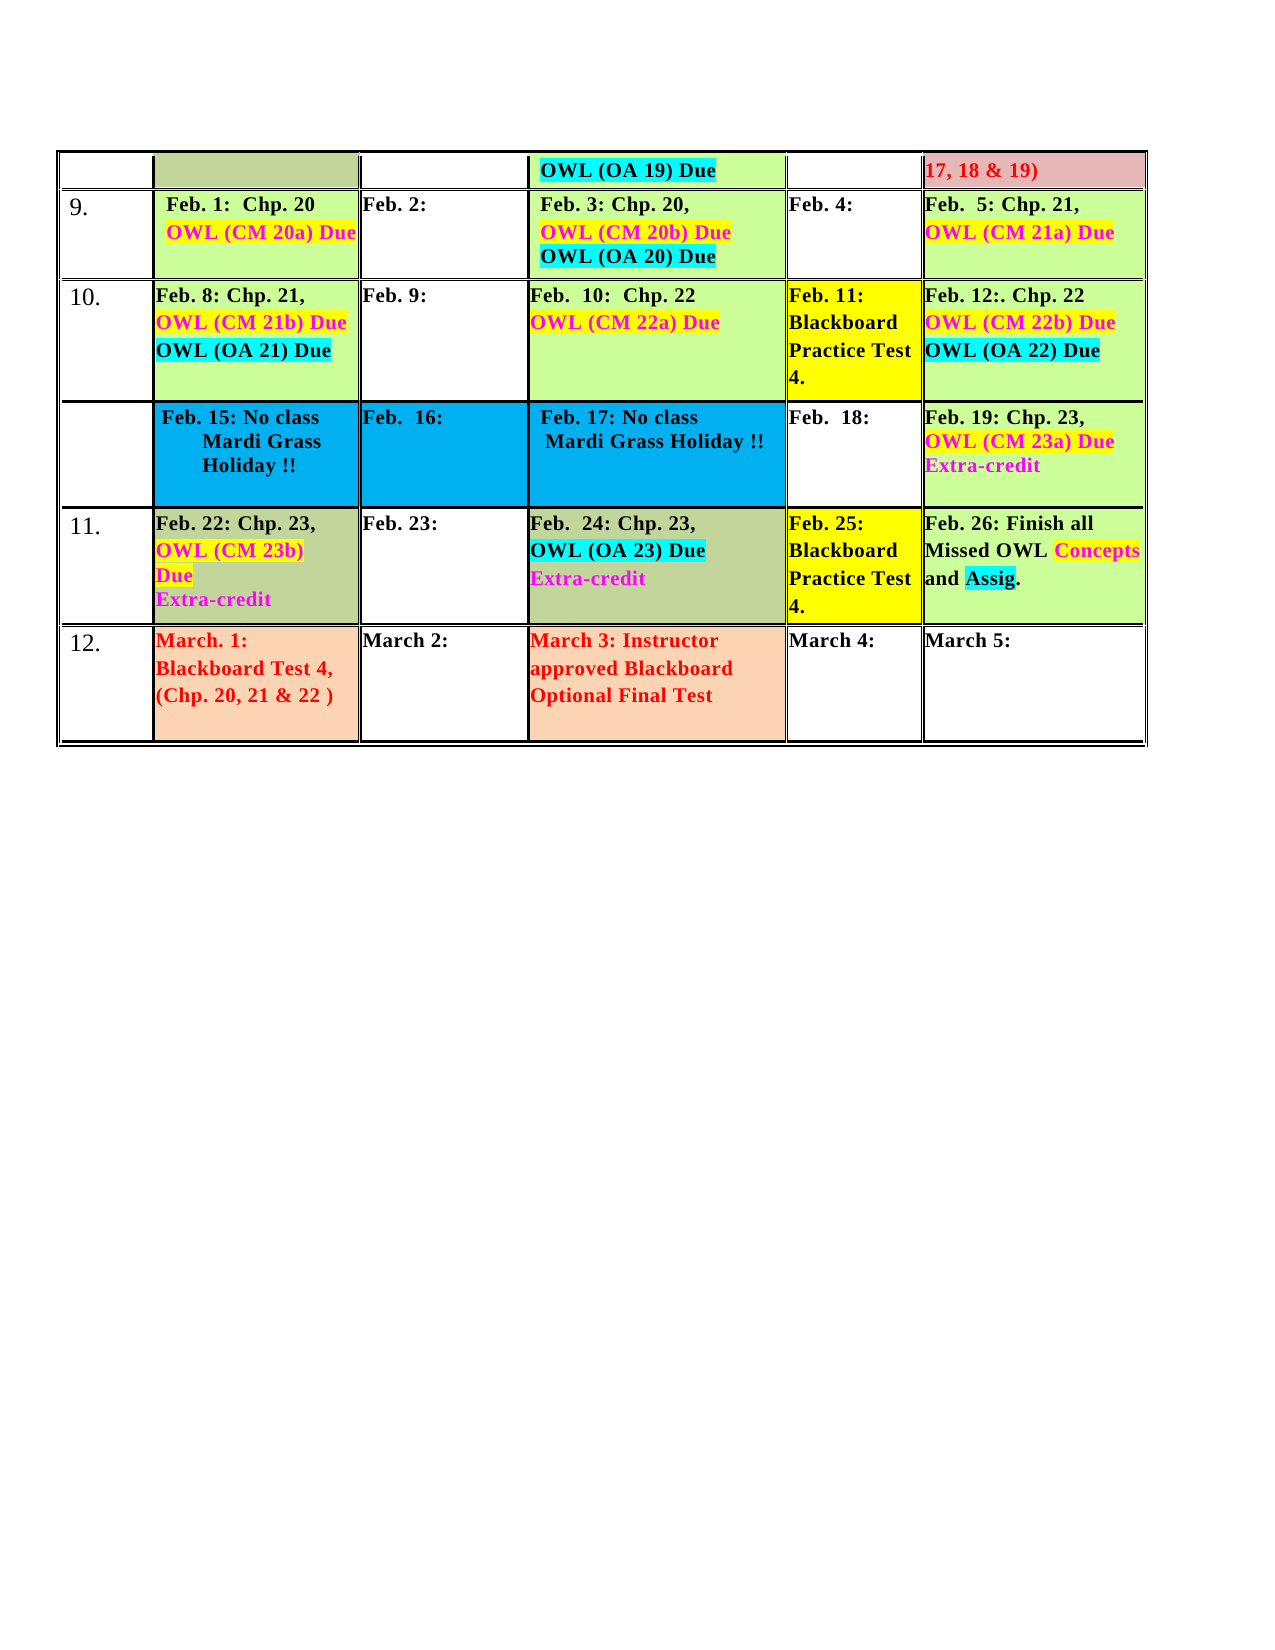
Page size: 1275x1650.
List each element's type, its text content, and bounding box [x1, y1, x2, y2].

table_cell [60, 623, 152, 740]
table_cell Feb. 2: [362, 191, 527, 278]
table_cell [60, 506, 152, 623]
table_cell Feb. 3: Chp. 20, OWL (CM 20b) Due OWL (OA 20) Due [530, 191, 785, 278]
table_cell Feb. 18: [788, 403, 921, 506]
table_cell March 2: [362, 627, 527, 740]
table_cell Feb. 11: Blackboard Practice Test 4. [788, 281, 921, 400]
table_cell [60, 400, 152, 506]
table_cell Feb. 1: Chp. 20 OWL (CM 20a) Due [155, 191, 358, 278]
table_cell Feb. 8: Chp. 21, OWL (CM 21b) Due OWL (OA 21) Due [155, 281, 358, 400]
table_cell Feb. 4: [788, 191, 921, 278]
table_cell March 5: [925, 623, 1145, 740]
table_cell Feb. 24: Chp. 23, OWL (OA 23) Due Extra-credit [530, 509, 785, 623]
table_cell Feb. 22: Chp. 23, OWL (CM 23b) Due Extra-credit [155, 509, 358, 623]
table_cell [153, 152, 360, 187]
table_cell Feb. 16: [362, 403, 527, 506]
table_cell March 4: [788, 627, 921, 740]
table_cell March 3: Instructor approved Blackboard Optional Final Test [530, 627, 785, 740]
table_cell Jan. 28: [786, 152, 923, 187]
table_cell March. 1: Blackboard Test 4, (Chp. 20, 21 & 22 ) [155, 627, 358, 740]
table_cell Feb. 5: Chp. 21, OWL (CM 21a) Due [925, 188, 1145, 278]
table_cell Feb. 17: No class Mardi Grass Holiday !! [530, 403, 785, 506]
table_cell [58, 278, 153, 400]
table_cell Feb. 19: Chp. 23, OWL (CM 23a) Due Extra-credit [925, 400, 1145, 506]
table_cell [528, 153, 786, 187]
table_cell Feb. 25: Blackboard Practice Test 4. [788, 509, 921, 623]
table_cell [60, 153, 153, 187]
table_cell [60, 188, 152, 278]
table_cell Feb. 23: [362, 509, 527, 623]
table_cell Feb. 12:. Chp. 22 OWL (CM 22b) Due OWL (OA 22) Due [923, 278, 1146, 400]
table_cell Feb. 10: Chp. 22 OWL (CM 22a) Due [530, 281, 785, 400]
table_cell Feb. 15: No class Mardi Grass Holiday !! [155, 403, 358, 506]
table_cell Jan. 28 [360, 153, 528, 187]
table_cell Feb. 9: [362, 281, 527, 400]
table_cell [923, 153, 1145, 187]
table_cell Feb. 26: Finish all Missed OWL Concepts and Assig. [925, 506, 1145, 623]
